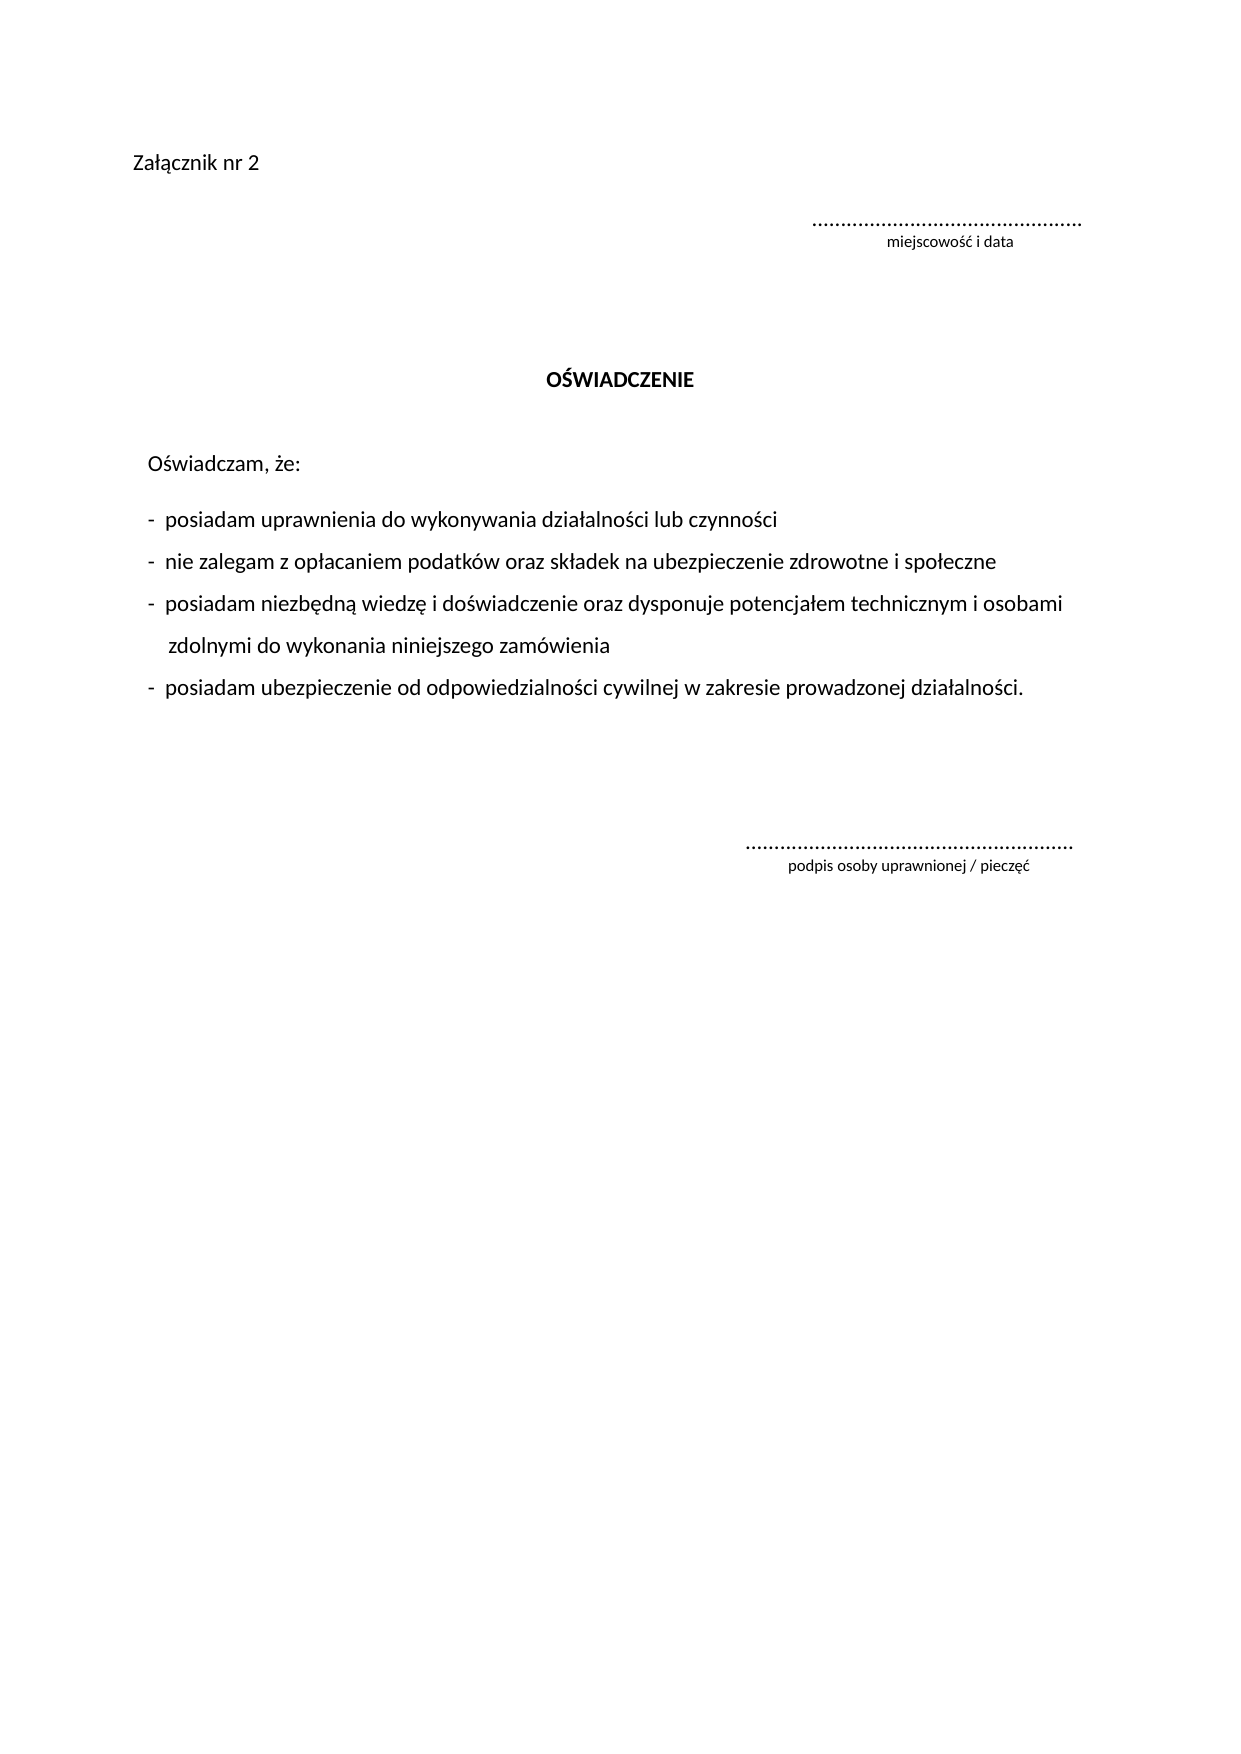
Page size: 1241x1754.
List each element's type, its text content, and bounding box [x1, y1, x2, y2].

text Załącznik nr 2 [133, 148, 1093, 176]
text ......................................................... [148, 715, 1093, 855]
text Oświadczam, że: [148, 449, 1093, 477]
text ............................................... miejscowość i data [811, 204, 1093, 252]
text podpis osoby uprawnionej / pieczęć [148, 855, 1093, 924]
text - posiadam niezbędną wiedzę i doświadczenie oraz dysponuje potencjałem technicznym i osobami zdolnymi do wykonania niniejszego zamówienia [148, 589, 1093, 659]
text - posiadam ubezpieczenie od odpowiedzialności cywilnej w zakresie prowadzonej działalności. [148, 673, 1093, 701]
text - posiadam uprawnienia do wykonywania działalności lub czynności - nie zalegam z opłacaniem podatków oraz składek na ubezpieczenie zdrowotne i społeczne [148, 505, 1093, 575]
text OŚWIADCZENIE [148, 365, 1093, 393]
